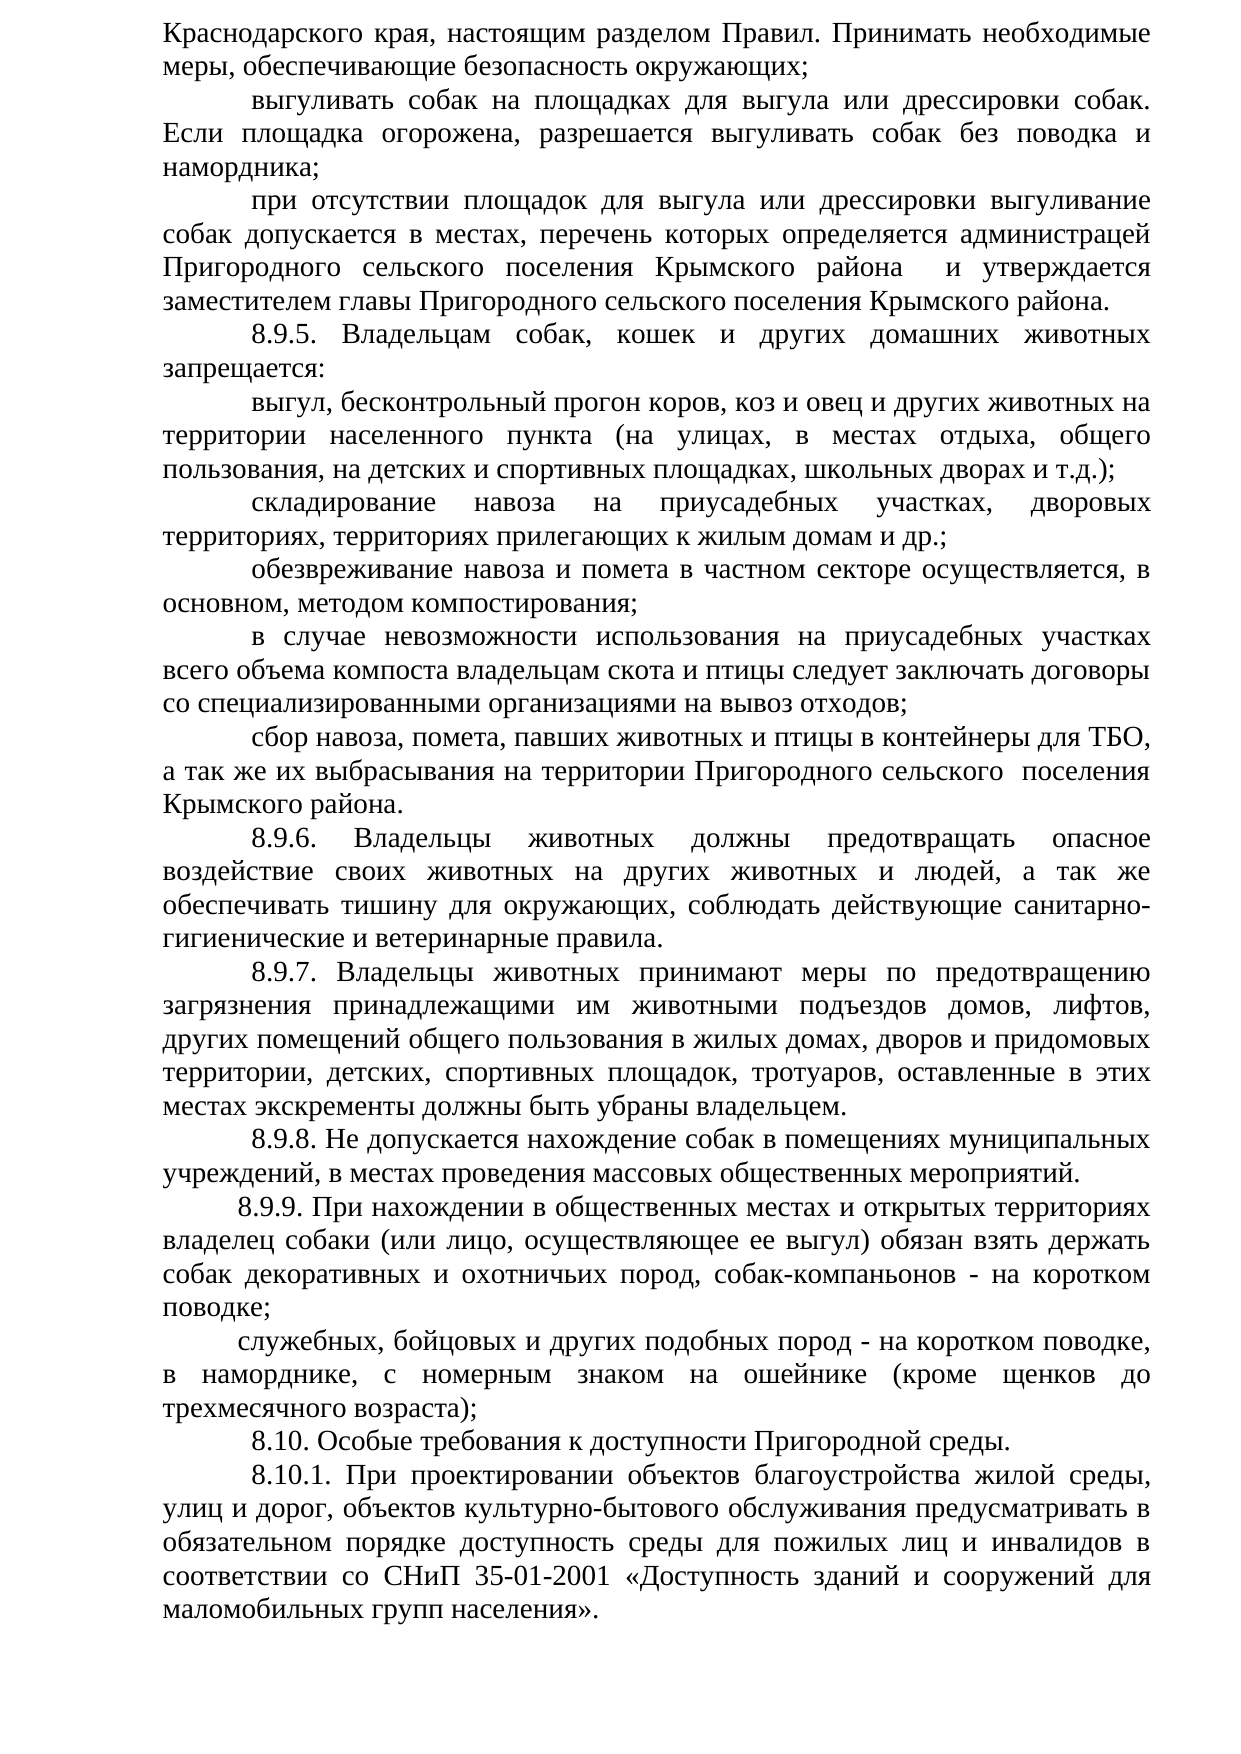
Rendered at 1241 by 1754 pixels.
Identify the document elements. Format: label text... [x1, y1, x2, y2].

text складирование навоза на приусадебных участках, дворовых территориях, территориях прилегающих к жилым домам и др.; [162, 484, 1152, 551]
text 8.10.1. При проектировании объектов благоустройства жилой среды, улиц и дорог, объектов культурно-бытового обслуживания предусматривать в обязательном порядке доступность среды для пожилых лиц и инвалидов в соответствии со СНиП 35-01-2001 «Доступность зданий и сооружений для маломобильных групп населения». [162, 1457, 1152, 1625]
text 8.9.9. При нахождении в общественных местах и открытых территориях владелец собаки (или лицо, осуществляющее ее выгул) обязан взять держать собак декоративных и охотничьих пород, собак-компаньонов - на коротком поводке; [162, 1189, 1152, 1323]
text выгуливать собак на площадках для выгула или дрессировки собак. Если площадка огорожена, разрешается выгуливать собак без поводка и намордника; [162, 82, 1152, 182]
text в случае невозможности использования на приусадебных участках всего объема компоста владельцам скота и птицы следует заключать договоры со специализированными организациями на вывоз отходов; [162, 618, 1152, 719]
text 8.9.7. Владельцы животных принимают меры по предотвращению загрязнения принадлежащими им животными подъездов домов, лифтов, других помещений общего пользования в жилых домах, дворов и придомовых территории, детских, спортивных площадок, тротуаров, оставленные в этих местах экскременты должны быть убраны владельцем. [162, 954, 1152, 1122]
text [162, 15, 1152, 82]
text при отсутствии площадок для выгула или дрессировки выгуливание собак допускается в местах, перечень которых определяется администрацей Пригородного сельского поселения Крымского района и утверждается заместителем главы Пригородного сельского поселения Крымского района. [162, 182, 1152, 317]
text сбор навоза, помета, павших животных и птицы в контейнеры для ТБО, а так же их выбрасывания на территории Пригородного сельского поселения Крымского района. [162, 719, 1152, 820]
text обезвреживание навоза и помета в частном секторе осуществляется, в основном, методом компостирования; [162, 551, 1152, 618]
text 8.10. Особые требования к доступности Пригородной среды. [162, 1423, 1152, 1457]
text 8.9.5. Владельцам собак, кошек и других домашних животных запрещается: [162, 317, 1152, 384]
text 8.9.6. Владельцы животных должны предотвращать опасное воздействие своих животных на других животных и людей, а так же обеспечивать тишину для окружающих, соблюдать действующие санитарно- гигиенические и ветеринарные правила. [162, 820, 1152, 954]
text служебных, бойцовых и других подобных пород - на коротком поводке, в наморднике, с номерным знаком на ошейнике (кроме щенков до трехмесячного возраста); [162, 1323, 1152, 1423]
text выгул, бесконтрольный прогон коров, коз и овец и других животных на территории населенного пункта (на улицах, в местах отдыха, общего пользования, на детских и спортивных площадках, школьных дворах и т.д.); [162, 384, 1152, 484]
text 8.9.8. Не допускается нахождение собак в помещениях муниципальных учреждений, в местах проведения массовых общественных мероприятий. [162, 1122, 1152, 1189]
